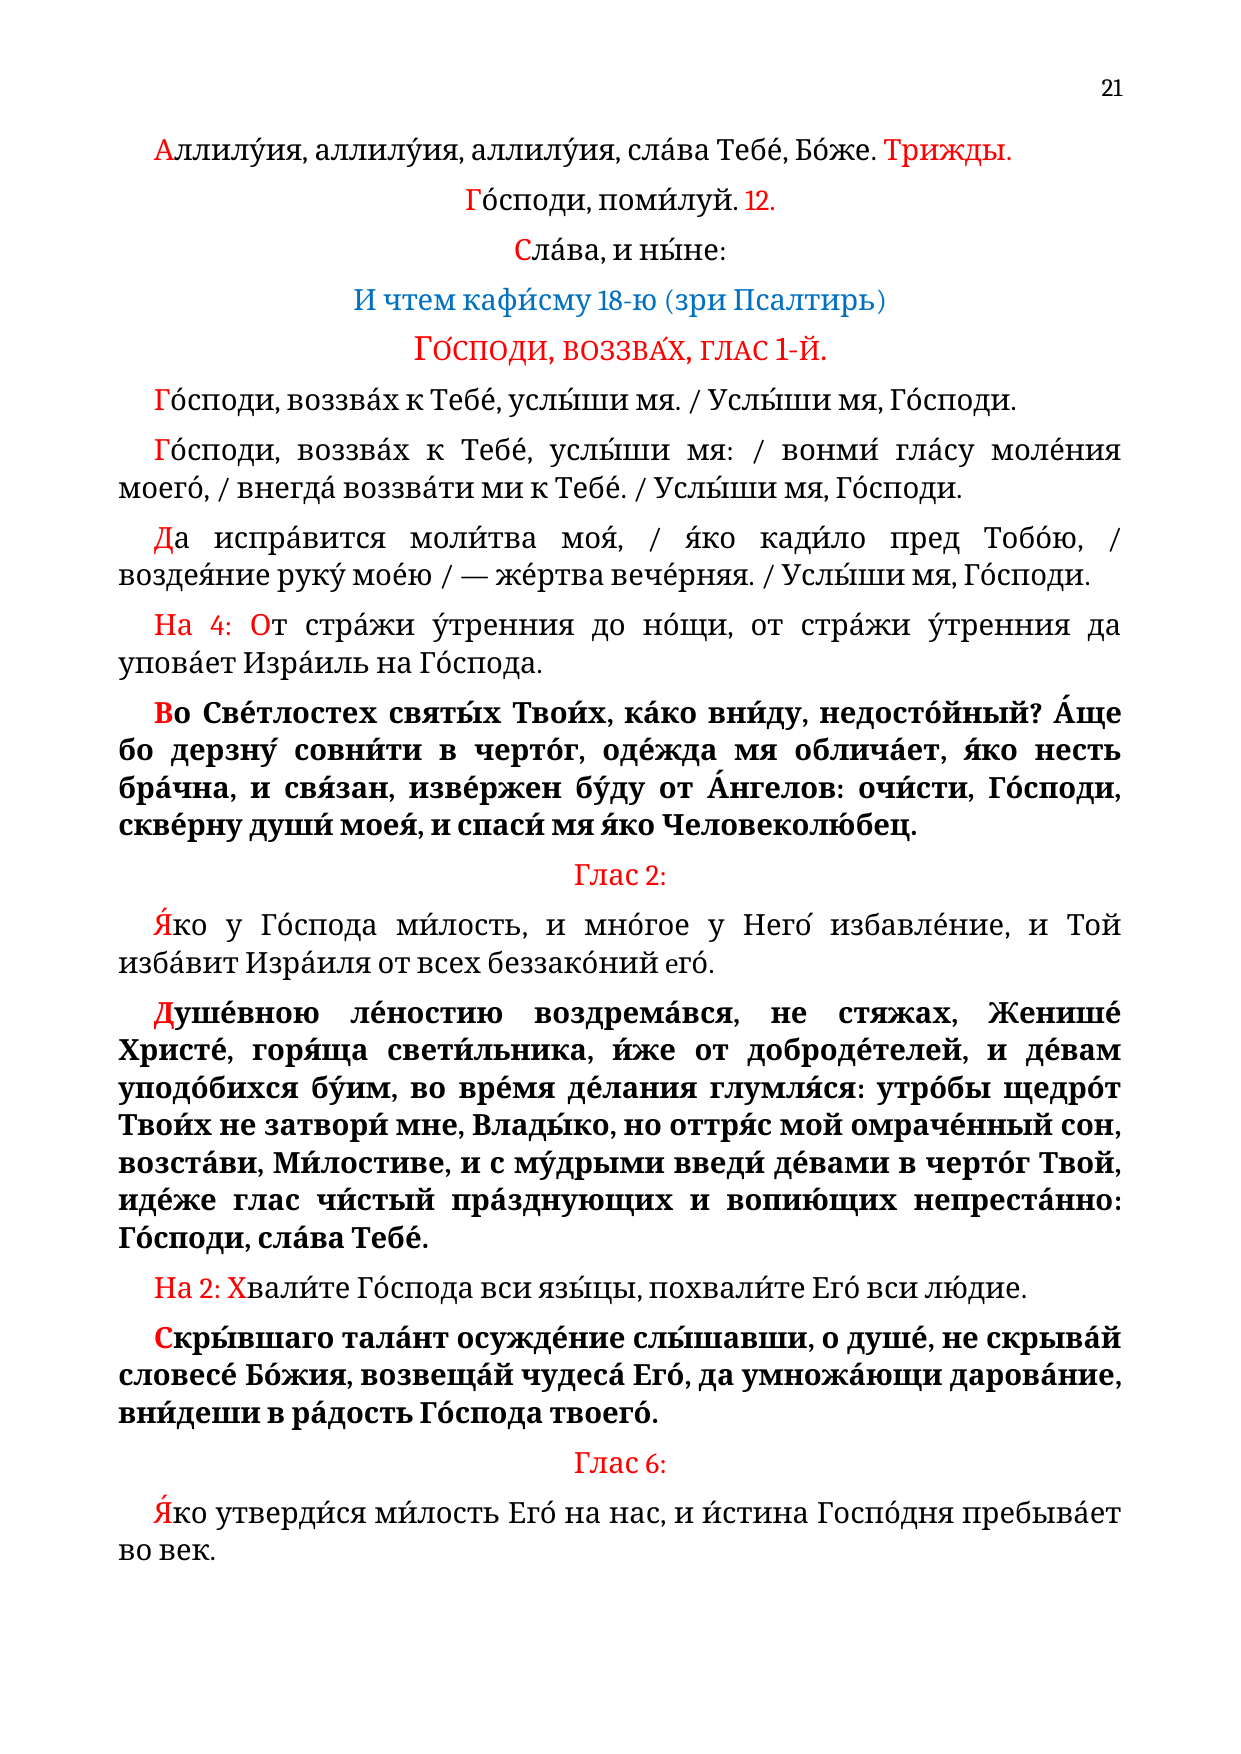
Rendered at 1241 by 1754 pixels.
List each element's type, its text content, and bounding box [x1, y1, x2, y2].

text Го́споди, воззва́х, глас 1-й. [118, 331, 1122, 368]
text Го́споди, поми́луй. 12. [118, 181, 1122, 218]
text Глас 6: [118, 1443, 1122, 1481]
text И чтем кафи́сму 18-ю (зри Псалтирь) [118, 281, 1122, 318]
text Я́ко у Го́спода ми́лость, и мно́гое у Него́ избавле́ние, и Той изба́вит Изра́иля от всех беззако́ний eго́. [118, 906, 1122, 981]
text Душе́вною ле́ностию воздрема́вся, не стяжах, Женише́ Христе́, горя́ща свети́льника, и́же от доброде́телей, и де́вам уподо́бихся бу́им, во вре́мя де́лания глумля́ся: утро́бы щедро́т Твои́х не затвори́ мне, Влады́ко, но оттря́с мой омраче́нный сон, возста́ви, Ми́лостиве, и с му́дрыми введи́ де́вами в черто́г Твой, иде́же глас чи́стый пра́зднующих и вопию́щих непреста́нно: Го́споди, сла́ва Тебе́. [118, 993, 1122, 1256]
text Го́споди, воззва́х к Тебе́, услы́ши мя. / Услы́ши мя, Го́споди. [118, 381, 1122, 418]
text Глас 2: [118, 856, 1122, 893]
text Го́споди, воззва́х к Тебе́, услы́ши мя: / вонми́ гла́су моле́ния моего́, / внегда́ воззва́ти ми к Тебе́. / Услы́ши мя, Го́споди. [118, 431, 1122, 506]
text На 2: Хвали́те Го́спода вси язы́цы, похвали́те Его́ вси лю́дие. [118, 1268, 1122, 1306]
text Да испра́вится моли́тва моя́, / я́ко кади́ло пред Тобо́ю, / воздея́ние руку́ мое́ю / — же́ртва вече́рняя. / Услы́ши мя, Го́споди. [118, 518, 1122, 593]
text Сла́ва, и ны́не: [118, 231, 1122, 268]
text Во Све́тлостех святы́х Твои́х, ка́ко вни́ду, недосто́йный? А́ще бо дерзну́ совни́ти в черто́г, оде́жда мя облича́ет, я́ко несть бра́чна, и свя́зан, изве́ржен бу́ду от А́нгелов: очи́сти, Го́споди, скве́рну души́ моея́, и спаси́ мя я́ко Человеколю́бец. [118, 693, 1122, 843]
text На 4: От стра́жи у́тренния до но́щи, от стра́жи у́тренния да упова́ет Изра́иль на Го́спода. [118, 606, 1122, 681]
text Я́ко утверди́ся ми́лость Его́ на нас, и и́стина Госпо́дня пребыва́ет во век. [118, 1493, 1122, 1568]
text Аллилу́ия, аллилу́ия, аллилу́ия, сла́ва Тебе́, Бо́же. Трижды. [118, 131, 1122, 168]
